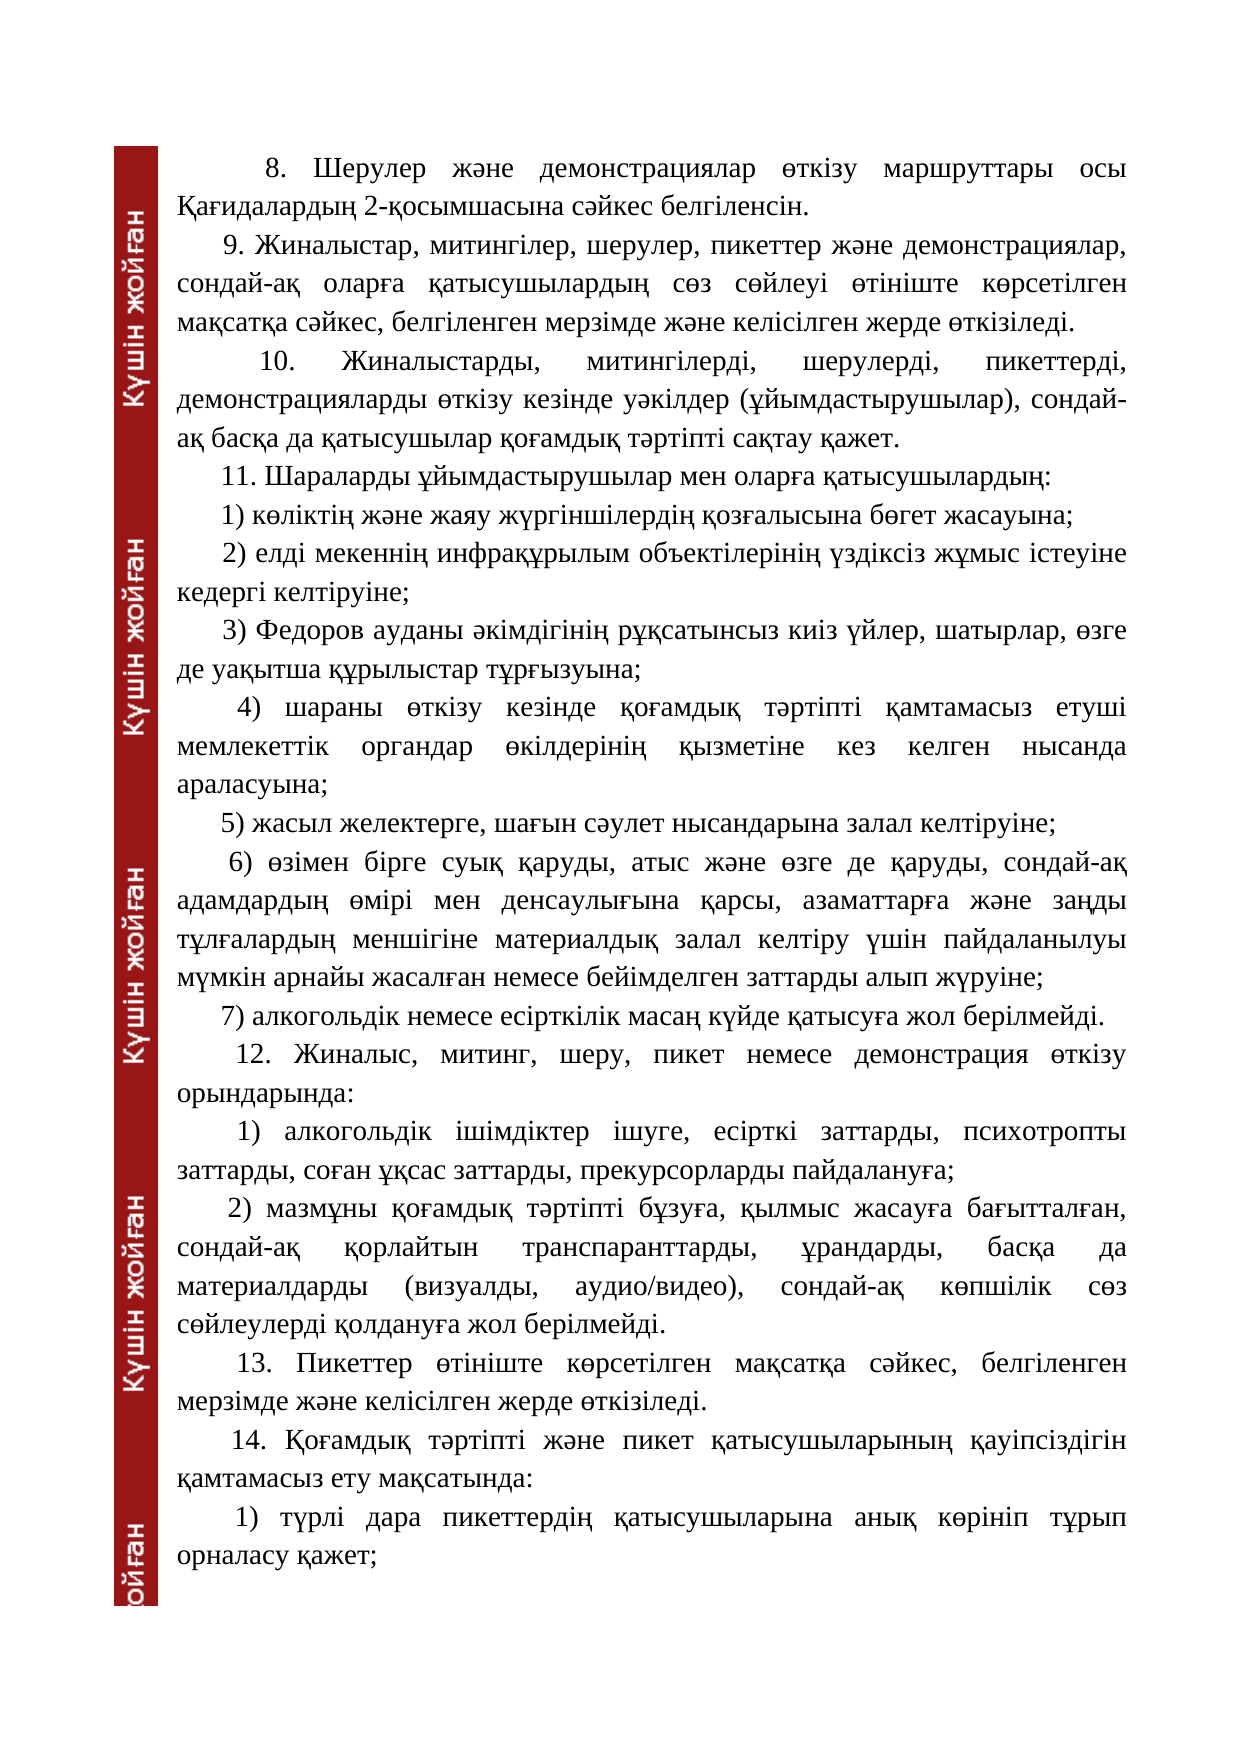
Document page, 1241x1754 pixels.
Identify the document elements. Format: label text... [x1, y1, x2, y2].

text 1) түрлі дара пикеттердің қатысушыларына анық көрініп тұрып орналасу қажет; [112, 1499, 1128, 1571]
text 13. Пикеттер өтініште көрсетілген мақсатқа сәйкес, белгіленген мерзімде және келісілген жерде өткізіледі. [112, 1345, 1128, 1417]
text 8. Шерулер және демонстрациялар өткізу маршруттары осы Қағидалардың 2-қосымшасына сәйкес белгіленсін. [112, 150, 1128, 222]
picture [114, 222, 158, 227]
picture [114, 839, 158, 844]
text 2) елдi мекеннiң инфрақұрылым объектiлерiнiң үздiксiз жұмыс iстеуiне кедергi келтiруiне; [112, 535, 1128, 607]
text 10. Жиналыстарды, митингiлерді, шерулерді, пикеттерді, демонстрацияларды өткiзу кезiнде уәкiлдер (ұйымдастырушылар), сондай-ақ басқа да қатысушылар қоғамдық тәртiптi сақтау қажет. [112, 343, 1128, 453]
text 9. Жиналыстар, митингілер, шерулер, пикеттер және демонстрациялар, сондай-ақ оларға қатысушылардың сөз сөйлеуі өтiнiште көрсетілген мақсатқа сәйкес, белгіленген мерзімде және келiсiлген жерде өткiзiледi. [112, 227, 1128, 338]
text 1) алкогольдік ішімдіктер ішуге, есірткі заттарды, психотропты заттарды, соған ұқсас заттарды, прекурсорларды пайдалануға; [112, 1113, 1128, 1186]
text 7) алкогольдік немесе есірткілік масаң күйде қатысуға жол берілмейді. [112, 998, 1128, 1031]
text 3) Федоров ауданы әкімдігінің рұқсатынсыз киiз үйлер, шатырлар, өзге де уақытша құрылыстар тұрғызуына; [112, 612, 1128, 684]
picture [114, 607, 158, 612]
text 1) көлiктiң және жаяу жүргiншiлердiң қозғалысына бөгет жасауына; [112, 497, 1128, 530]
picture [114, 453, 158, 458]
text 6) өзімен бірге суық қаруды, атыс және өзге де қаруды, сондай-ақ адамдардың өмiрi мен денсаулығына қарсы, азаматтарға және заңды тұлғалардың меншiгiне материалдық залал келтіру үшін пайдаланылуы мүмкін арнайы жасалған немесе бейімделген заттарды алып жүруіне; [112, 844, 1128, 993]
text 4) шараны өткізу кезінде қоғамдық тәртiптi қамтамасыз етуші мемлекеттік органдар өкiлдерiнiң қызметіне кез келген нысанда араласуына; [112, 689, 1128, 800]
text 12. Жиналыс, митинг, шеру, пикет немесе демонстрация өткізу орындарында: [112, 1036, 1128, 1108]
picture [114, 1571, 158, 1606]
picture [114, 1031, 158, 1036]
picture [114, 338, 158, 343]
text 14. Қоғамдық тәртіпті және пикет қатысушыларының қауіпсіздігін қамтамасыз ету мақсатында: [112, 1422, 1128, 1494]
picture [114, 1108, 158, 1113]
picture [114, 800, 158, 805]
text 5) жасыл желектерге, шағын сәулет нысандарына залал келтiруiне; [112, 805, 1128, 839]
picture [114, 492, 158, 497]
picture [114, 146, 158, 150]
text 11. Шараларды ұйымдастырушылар мен оларға қатысушылардың: [112, 458, 1128, 492]
picture [114, 993, 158, 998]
picture [114, 1340, 158, 1345]
text 2) мазмұны қоғамдық тәртіпті бұзуға, қылмыс жасауға бағытталған, сондай-ақ қорлайтын транспаранттарды, ұрандарды, басқа да материалдарды (визуалды, аудио/видео), сондай-ақ көпшілік сөз сөйлеулерді қолдануға жол берілмейді. [112, 1191, 1128, 1340]
picture [114, 1494, 158, 1499]
picture [114, 1417, 158, 1422]
picture [114, 684, 158, 689]
picture [114, 1186, 158, 1191]
picture [114, 530, 158, 535]
